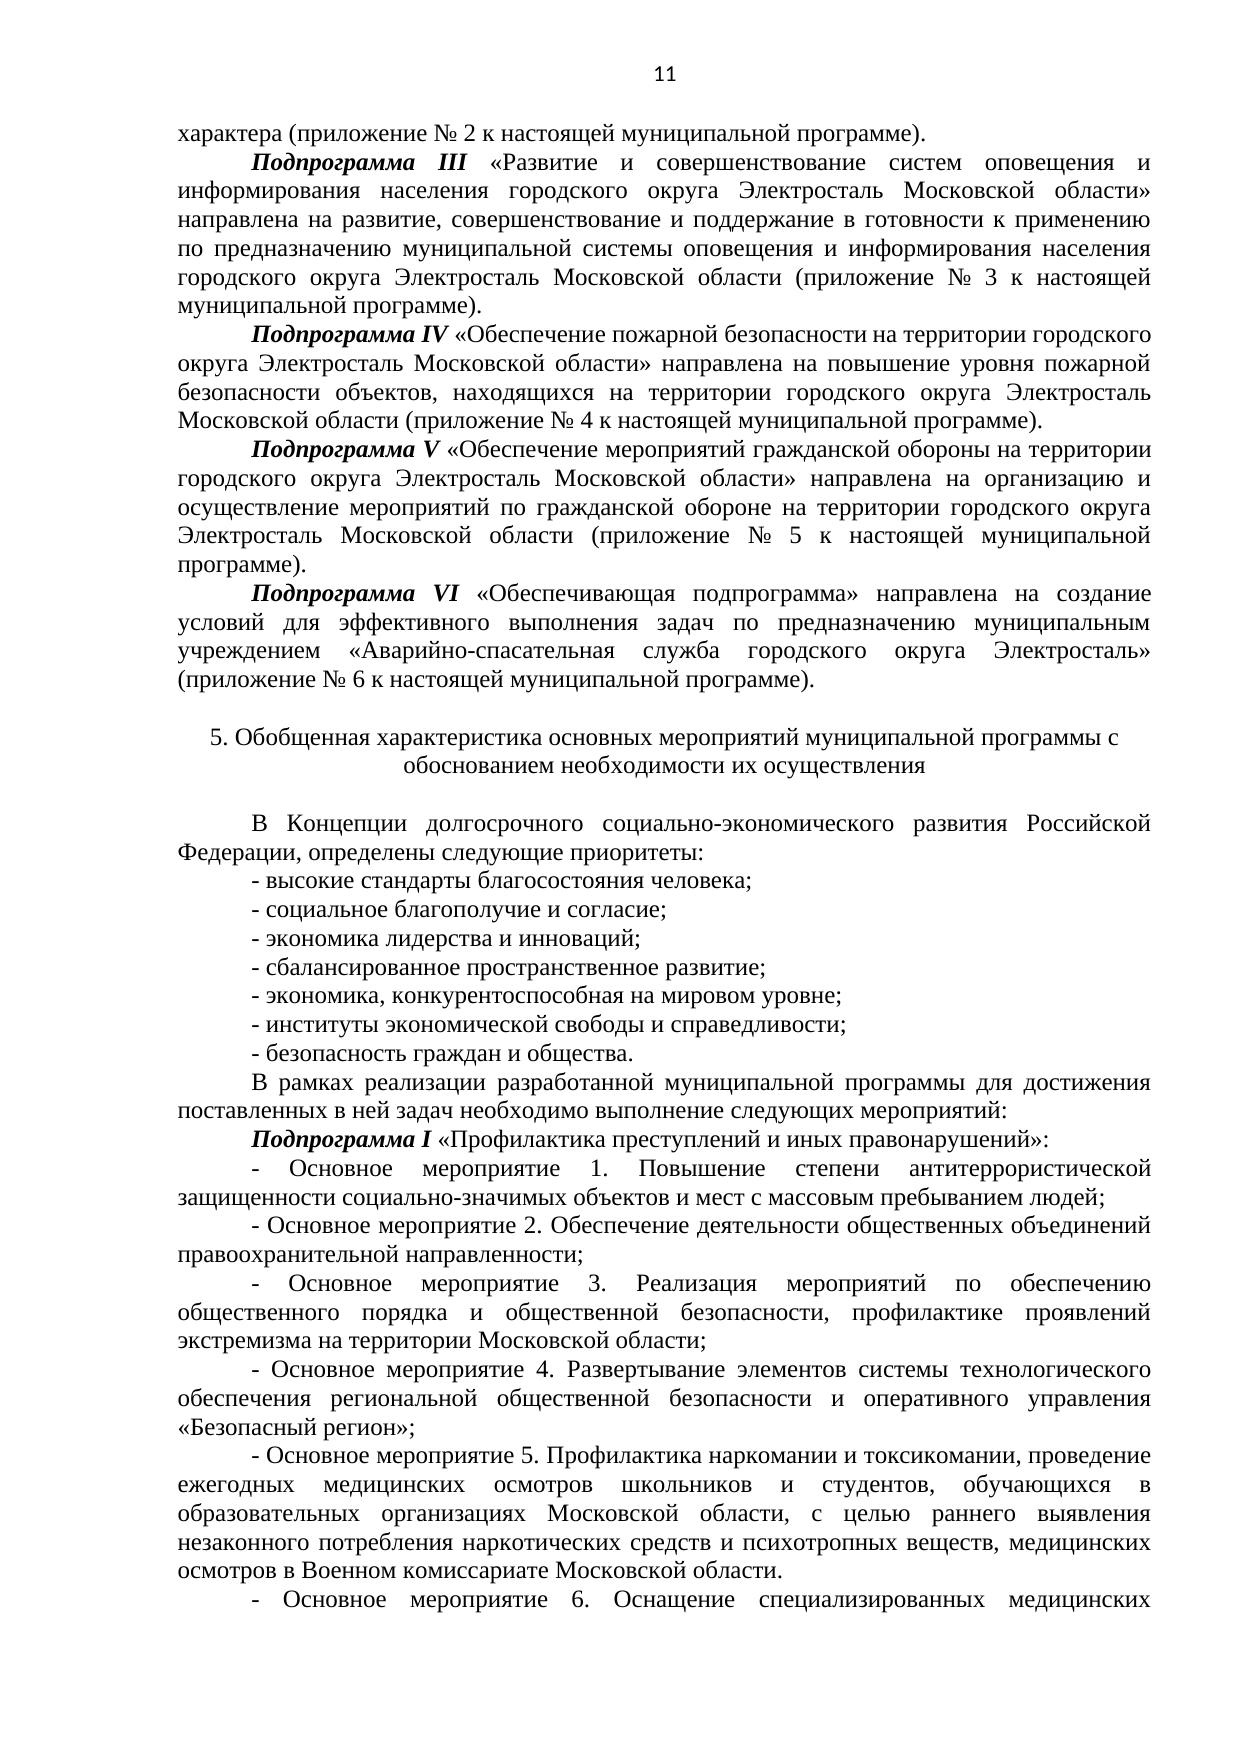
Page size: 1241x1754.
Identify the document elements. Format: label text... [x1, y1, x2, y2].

text В Концепции долгосрочного социально-экономического развития Российской Федерации, определены следующие приоритеты: [177, 808, 1152, 866]
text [177, 1584, 1152, 1613]
text - безопасность граждан и общества. [177, 1038, 1152, 1067]
text Подпрограмма I «Профилактика преступлений и иных правонарушений»: [177, 1124, 1152, 1153]
text - Основное мероприятие 3. Реализация мероприятий по обеспечению общественного порядка и общественной безопасности, профилактике проявлений экстремизма на территории Московской области; [177, 1268, 1152, 1354]
text - Основное мероприятие 1. Повышение степени антитеррористической защищенности социально-значимых объектов и мест с массовым пребыванием людей; [177, 1153, 1152, 1211]
text Подпрограмма VI «Обеспечивающая подпрограмма» направлена на создание условий для эффективного выполнения задач по предназначению муниципальным учреждением «Аварийно-спасательная служба городского округа Электросталь» (приложение № 6 к настоящей муниципальной программе). [177, 578, 1152, 693]
text - социальное благополучие и согласие; [177, 894, 1152, 923]
text - высокие стандарты благосостояния человека; [177, 866, 1152, 894]
text 5. Обобщенная характеристика основных мероприятий муниципальной программы с обоснованием необходимости их осуществления [177, 722, 1152, 779]
text Подпрограмма IV «Обеспечение пожарной безопасности на территории городского округа Электросталь Московской области» направлена на повышение уровня пожарной безопасности объектов, находящихся на территории городского округа Электросталь Московской области (приложение № 4 к настоящей муниципальной программе). [177, 319, 1152, 434]
text В рамках реализации разработанной муниципальной программы для достижения поставленных в ней задач необходимо выполнение следующих мероприятий: [177, 1067, 1152, 1124]
text - Основное мероприятие 5. Профилактика наркомании и токсикомании, проведение ежегодных медицинских осмотров школьников и студентов, обучающихся в образовательных организациях Московской области, с целью раннего выявления незаконного потребления наркотических средств и психотропных веществ, медицинских осмотров в Военном комиссариате Московской области. [177, 1441, 1152, 1584]
text - Основное мероприятие 2. Обеспечение деятельности общественных объединений правоохранительной направленности; [177, 1211, 1152, 1268]
text - сбалансированное пространственное развитие; [177, 952, 1152, 981]
text Подпрограмма V «Обеспечение мероприятий гражданской обороны на территории городского округа Электросталь Московской области» направлена на организацию и осуществление мероприятий по гражданской обороне на территории городского округа Электросталь Московской области (приложение № 5 к настоящей муниципальной программе). [177, 434, 1152, 578]
text - экономика, конкурентоспособная на мировом уровне; [177, 981, 1152, 1009]
text Подпрограмма III «Развитие и совершенствование систем оповещения и информирования населения городского округа Электросталь Московской области» направлена на развитие, совершенствование и поддержание в готовности к применению по предназначению муниципальной системы оповещения и информирования населения городского округа Электросталь Московской области (приложение № 3 к настоящей муниципальной программе). [177, 147, 1152, 319]
text - Основное мероприятие 4. Развертывание элементов системы технологического обеспечения региональной общественной безопасности и оперативного управления «Безопасный регион»; [177, 1354, 1152, 1441]
text - институты экономической свободы и справедливости; [177, 1009, 1152, 1038]
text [177, 118, 1152, 147]
text - экономика лидерства и инноваций; [177, 923, 1152, 952]
